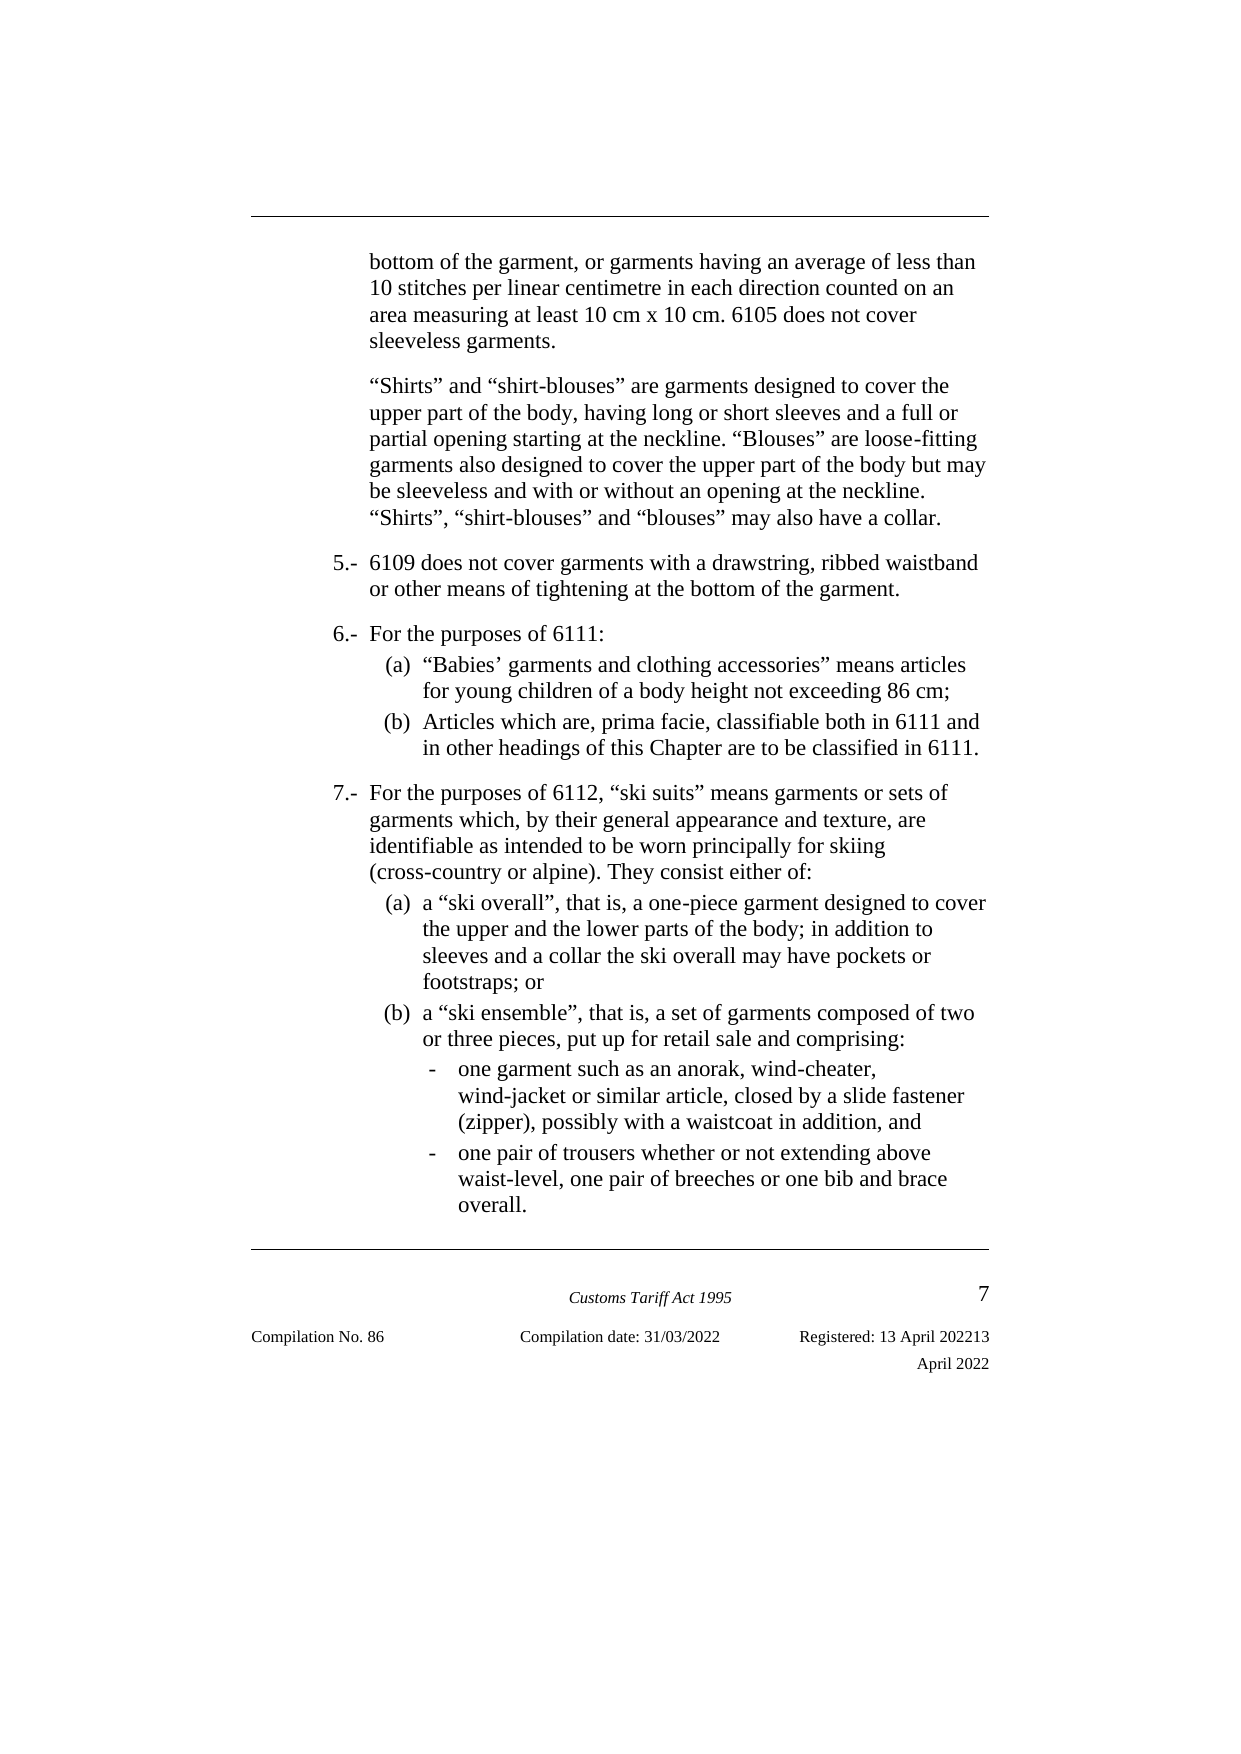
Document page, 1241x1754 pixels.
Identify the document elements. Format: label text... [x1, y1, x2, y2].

text 7.- For the purposes of 6112, “ski suits” means garments or sets of garments which, by their general appearance and texture, are identifiable as intended to be worn principally for skiing (cross-country or alpine). They consist either of: [251, 779, 989, 885]
text - one garment such as an anorak, wind-cheater, wind-jacket or similar article, closed by a slide fastener (zipper), possibly with a waistcoat in addition, and [413, 1055, 989, 1134]
text 6.- For the purposes of 6111: [251, 621, 989, 647]
text (b) a “ski ensemble”, that is, a set of garments composed of two or three pieces, put up for retail sale and comprising: [251, 998, 989, 1051]
text (a) “Babies’ garments and clothing accessories” means articles for young children of a body height not exceeding 86 cm; [251, 651, 989, 704]
text (b) Articles which are, prima facie, classifiable both in 6111 and in other headings of this Chapter are to be classified in 6111. [251, 708, 989, 761]
text 5.- 6109 does not cover garments with a drawstring, ribbed waistband or other means of tightening at the bottom of the garment. [251, 549, 989, 602]
text 4.- 6105 and 6106 do not cover garments with pockets below the waist, with a ribbed waistband or other means of tightening at the bottom of the garment, or garments having an average of less than 10 stitches per linear centimetre in each direction counted on an area measuring at least 10 cm x 10 cm. 6105 does not cover sleeveless garments. [251, 248, 989, 353]
text “Shirts” and “shirt-blouses” are garments designed to cover the upper part of the body, having long or short sleeves and a full or partial opening starting at the neckline. “Blouses” are loose-fitting garments also designed to cover the upper part of the body but may be sleeveless and with or without an opening at the neckline. “Shirts”, “shirt-blouses” and “blouses” may also have a collar. [251, 372, 989, 530]
text - one pair of trousers whether or not extending above waist-level, one pair of breeches or one bib and brace overall. [413, 1139, 989, 1218]
text (a) a “ski overall”, that is, a one-piece garment designed to cover the upper and the lower parts of the body; in addition to sleeves and a collar the ski overall may have pockets or footstraps; or [251, 889, 989, 994]
